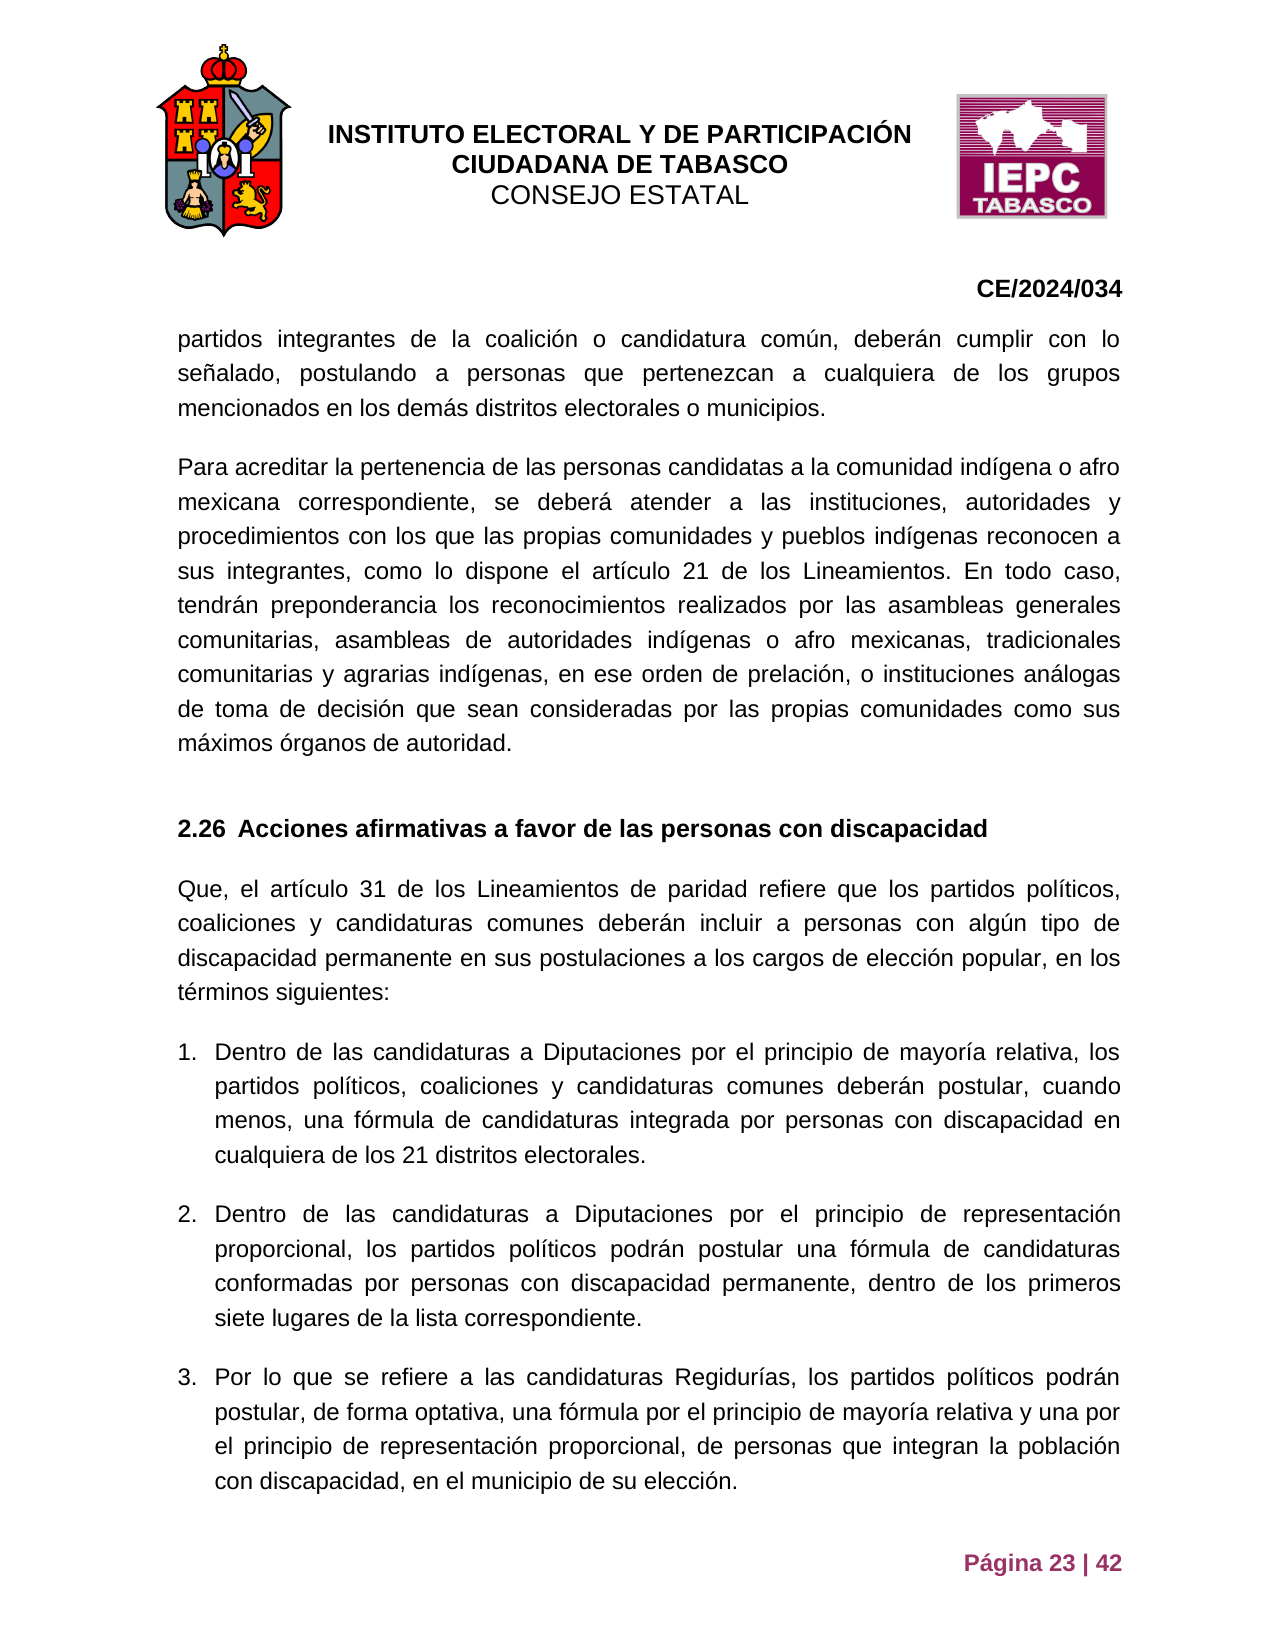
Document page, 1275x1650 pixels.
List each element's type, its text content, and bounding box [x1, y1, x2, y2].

list Dentro de las candidaturas a Diputaciones por el principio de representación proporcional, los partidos políticos podrán postular una fórmula de candidaturas conformadas por personas con discapacidad permanente, dentro de los primeros siete lugares de la lista correspondiente. [177, 1200, 1122, 1331]
list Por lo que se refiere a las candidaturas Regidurías, los partidos políticos podrán postular, de forma optativa, una fórmula por el principio de mayoría relativa y una por el principio de representación proporcional, de personas que integran la población con discapacidad, en el municipio de su elección. [177, 1363, 1122, 1494]
list Dentro de las candidaturas a Diputaciones por el principio de mayoría relativa, los partidos políticos, coaliciones y candidaturas comunes deberán postular, cuando menos, una fórmula de candidaturas integrada por personas con discapacidad en cualquiera de los 21 distritos electorales. [177, 1037, 1122, 1168]
picture [956, 94, 1108, 219]
picture [147, 44, 295, 241]
subtitle Acciones afirmativas a favor de las personas con discapacidad [177, 814, 1122, 842]
text Que, el artículo 31 de los Lineamientos de paridad refiere que los partidos políticos, coaliciones y candidaturas comunes deberán incluir a personas con algún tipo de discapacidad permanente en sus postulaciones a los cargos de elección popular, en los términos siguientes: [177, 874, 1122, 1006]
text Para acreditar la pertenencia de las personas candidatas a la comunidad indígena o afro mexicana correspondiente, se deberá atender a las instituciones, autoridades y procedimientos con los que las propias comunidades y pueblos indígenas reconocen a sus integrantes, como lo dispone el artículo 21 de los Lineamientos. En todo caso, tendrán preponderancia los reconocimientos realizados por las asambleas generales comunitarias, asambleas de autoridades indígenas o afro mexicanas, tradicionales comunitarias y agrarias indígenas, en ese orden de prelación, o instituciones análogas de toma de decisión que sean consideradas por las propias comunidades como sus máximos órganos de autoridad. [177, 453, 1122, 757]
